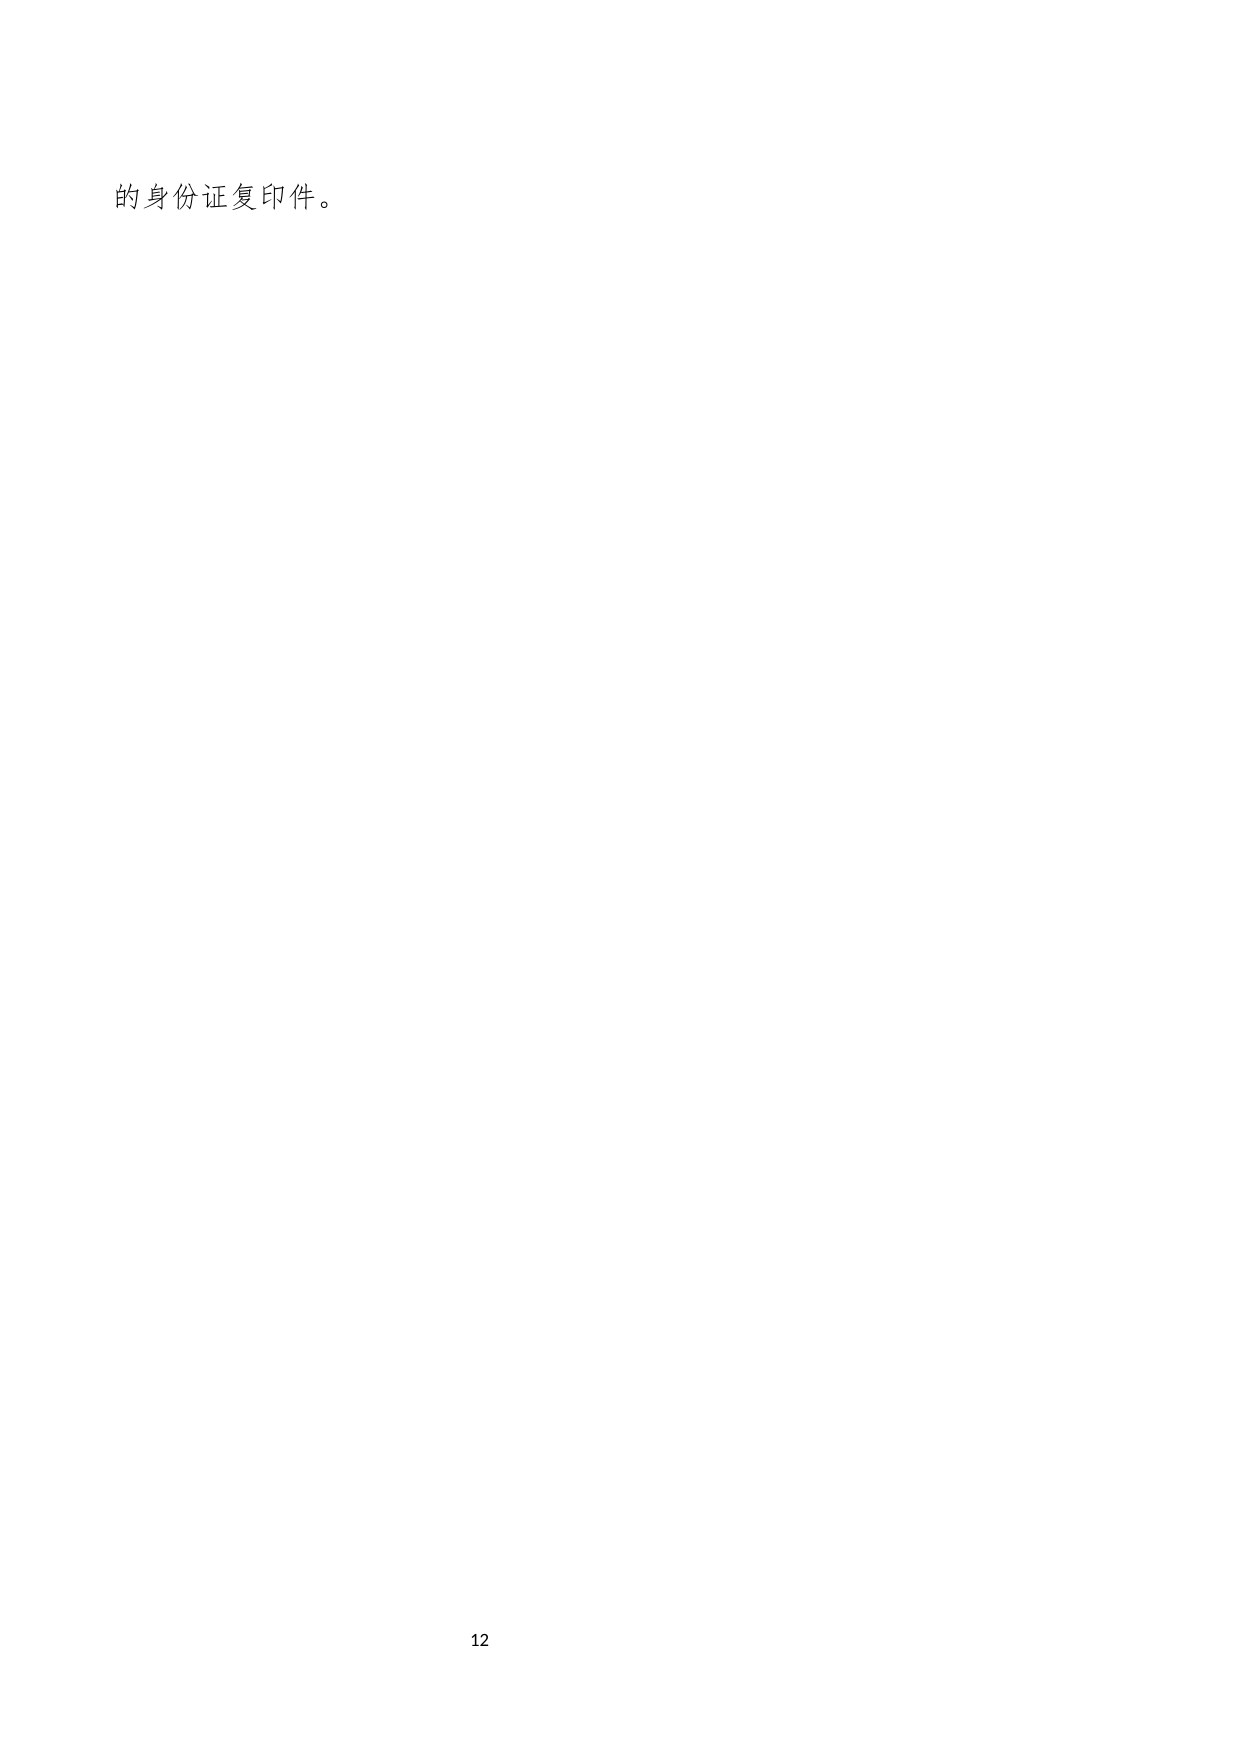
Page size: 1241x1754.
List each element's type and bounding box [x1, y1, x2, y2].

list [112, 162, 1128, 227]
